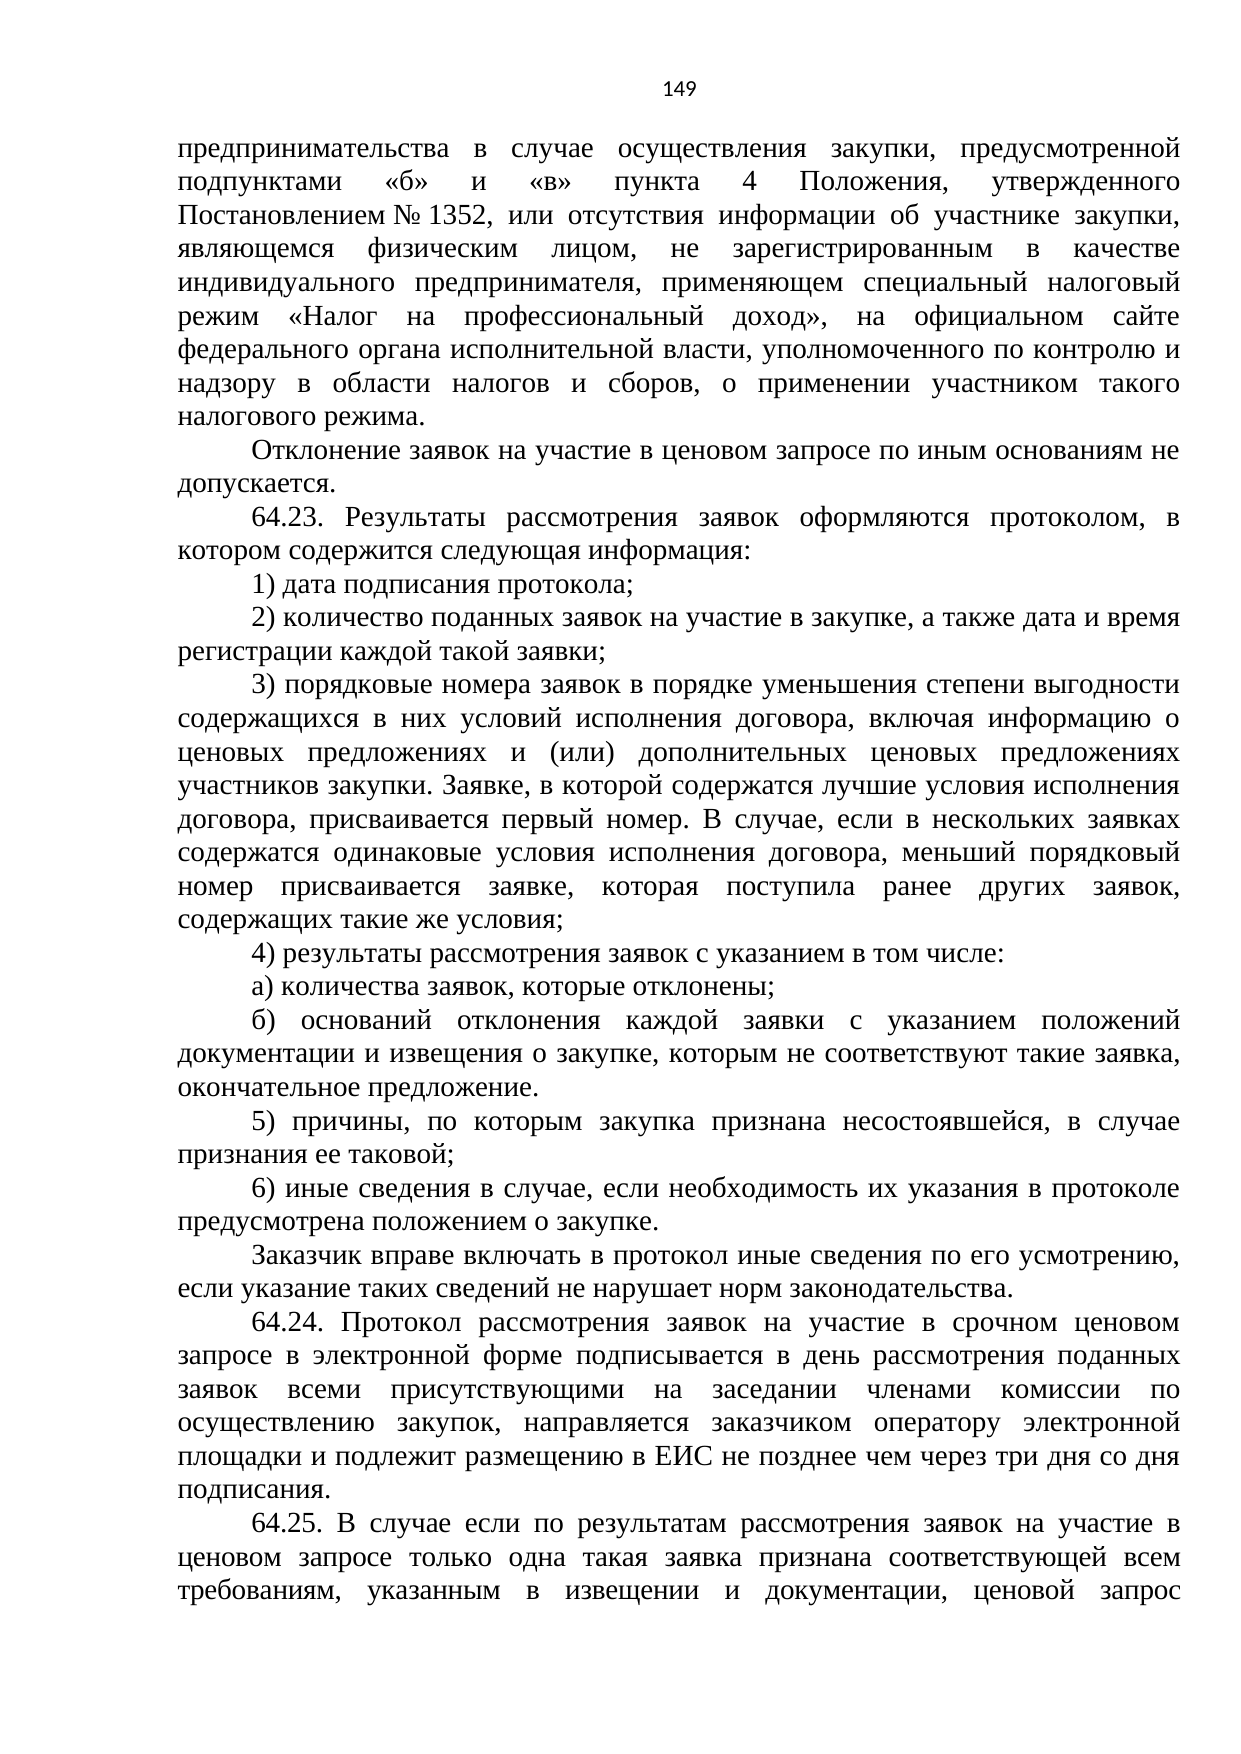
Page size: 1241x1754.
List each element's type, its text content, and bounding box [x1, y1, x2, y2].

text б) оснований отклонения каждой заявки с указанием положений документации и извещения о закупке, которым не соответствуют такие заявка, окончательное предложение. [177, 1002, 1181, 1103]
text 3) порядковые номера заявок в порядке уменьшения степени выгодности содержащихся в них условий исполнения договора, включая информацию о ценовых предложениях и (или) дополнительных ценовых предложениях участников закупки. Заявке, в которой содержатся лучшие условия исполнения договора, присваивается первый номер. В случае, если в нескольких заявках содержатся одинаковые условия исполнения договора, меньший порядковый номер присваивается заявке, которая поступила ранее других заявок, содержащих такие же условия; [177, 667, 1181, 935]
text 1) дата подписания протокола; [177, 566, 1181, 599]
text 64.24. Протокол рассмотрения заявок на участие в срочном ценовом запросе в электронной форме подписывается в день рассмотрения поданных заявок всеми присутствующими на заседании членами комиссии по осуществлению закупок, направляется заказчиком оператору электронной площадки и подлежит размещению в ЕИС не позднее чем через три дня со дня подписания. [177, 1304, 1181, 1505]
text 5) причины, по которым закупка признана несостоявшейся, в случае признания ее таковой; [177, 1103, 1181, 1170]
text 64.23. Результаты рассмотрения заявок оформляются протоколом, в котором содержится следующая информация: [177, 499, 1181, 566]
text 4) результаты рассмотрения заявок с указанием в том числе: [177, 935, 1181, 968]
text 6) иные сведения в случае, если необходимость их указания в протоколе предусмотрена положением о закупке. [177, 1170, 1181, 1237]
text Заказчик вправе включать в протокол иные сведения по его усмотрению, если указание таких сведений не нарушает норм законодательства. [177, 1237, 1181, 1304]
text 2) количество поданных заявок на участие в закупке, а также дата и время регистрации каждой такой заявки; [177, 599, 1181, 667]
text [177, 130, 1181, 432]
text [177, 1505, 1181, 1606]
text а) количества заявок, которые отклонены; [177, 968, 1181, 1002]
text Отклонение заявок на участие в ценовом запросе по иным основаниям не допускается. [177, 432, 1181, 499]
